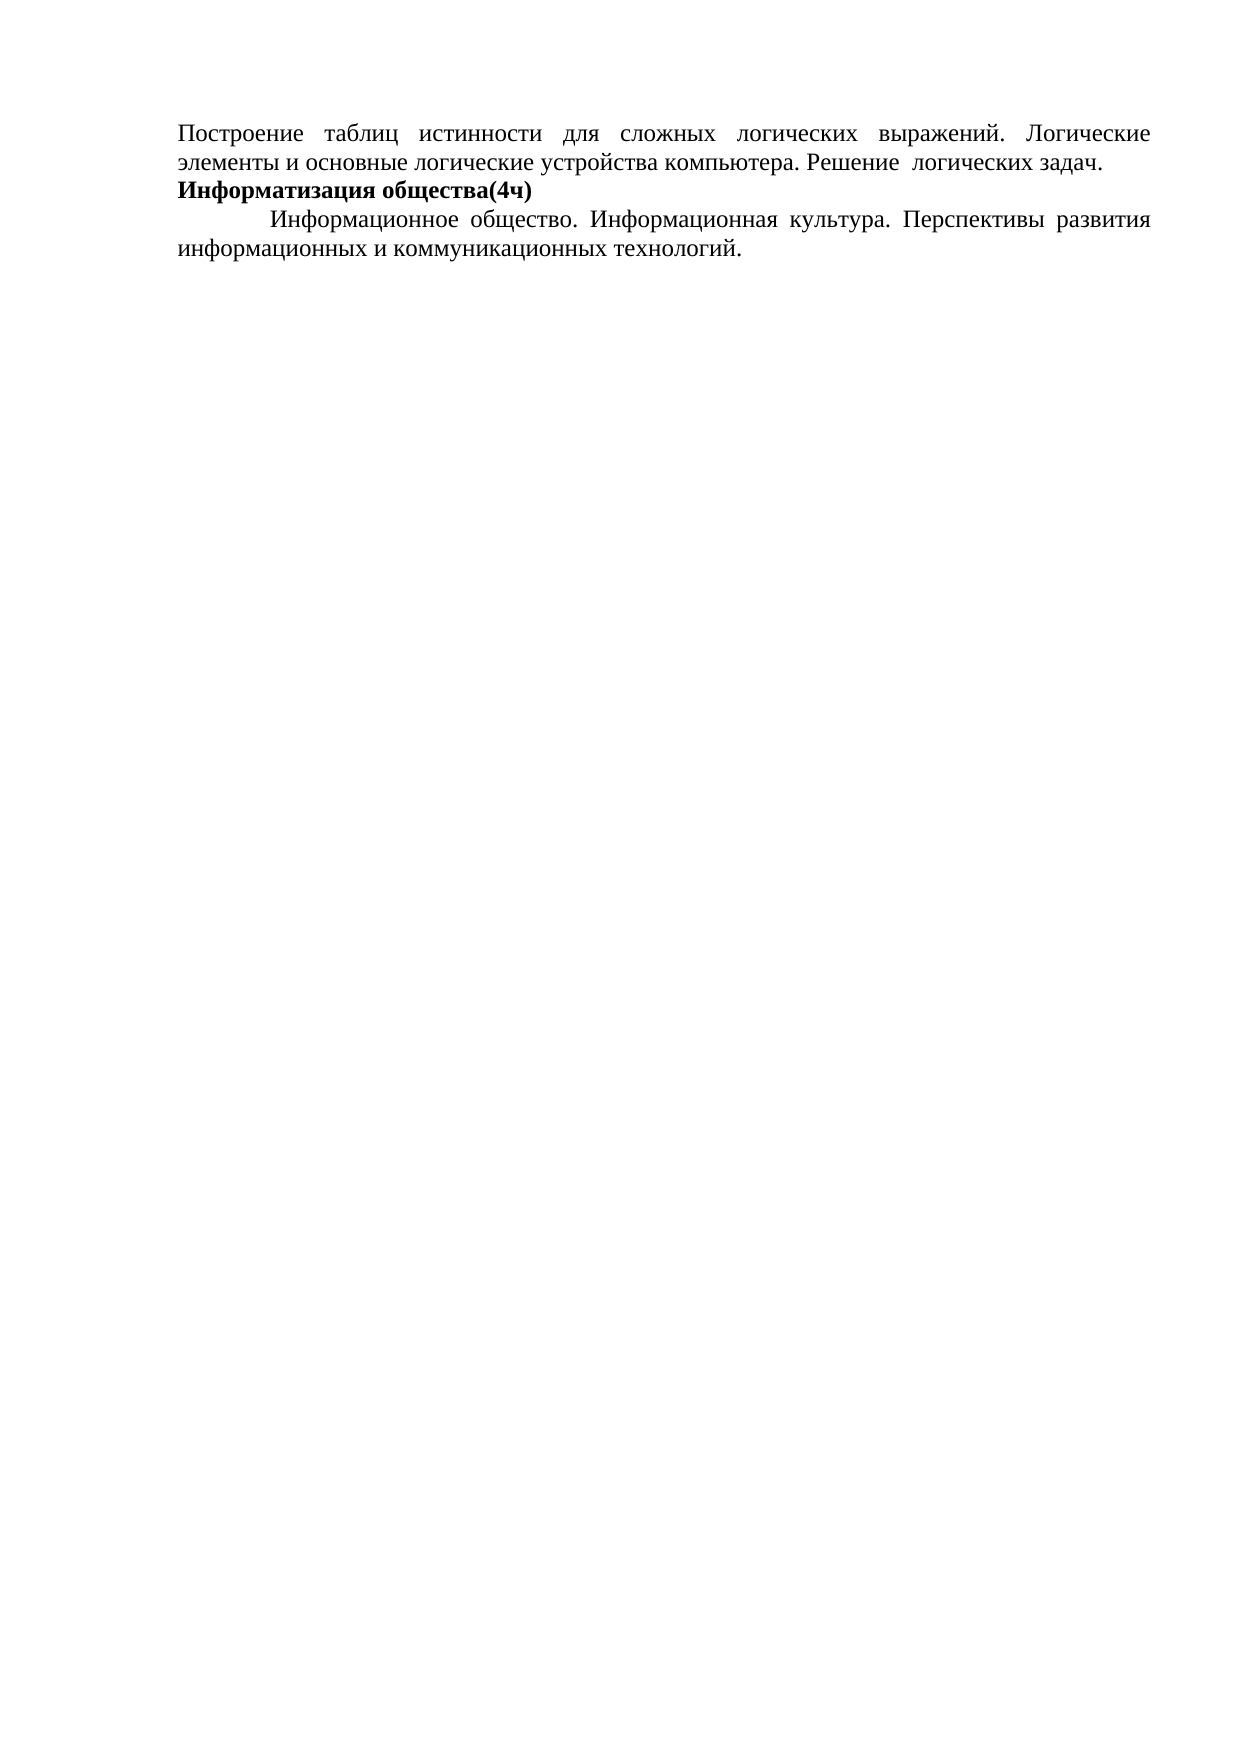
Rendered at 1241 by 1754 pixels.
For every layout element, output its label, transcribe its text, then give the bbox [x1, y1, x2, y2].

text Информатизация общества(4ч) [177, 176, 1152, 204]
text Построение таблиц истинности для сложных логических выражений. Логические элементы и основные логические устройства компьютера. Решение логических задач. [177, 118, 1152, 176]
text Информационное общество. Информационная культура. Перспективы развития информационных и коммуникационных технологий. [177, 204, 1152, 262]
